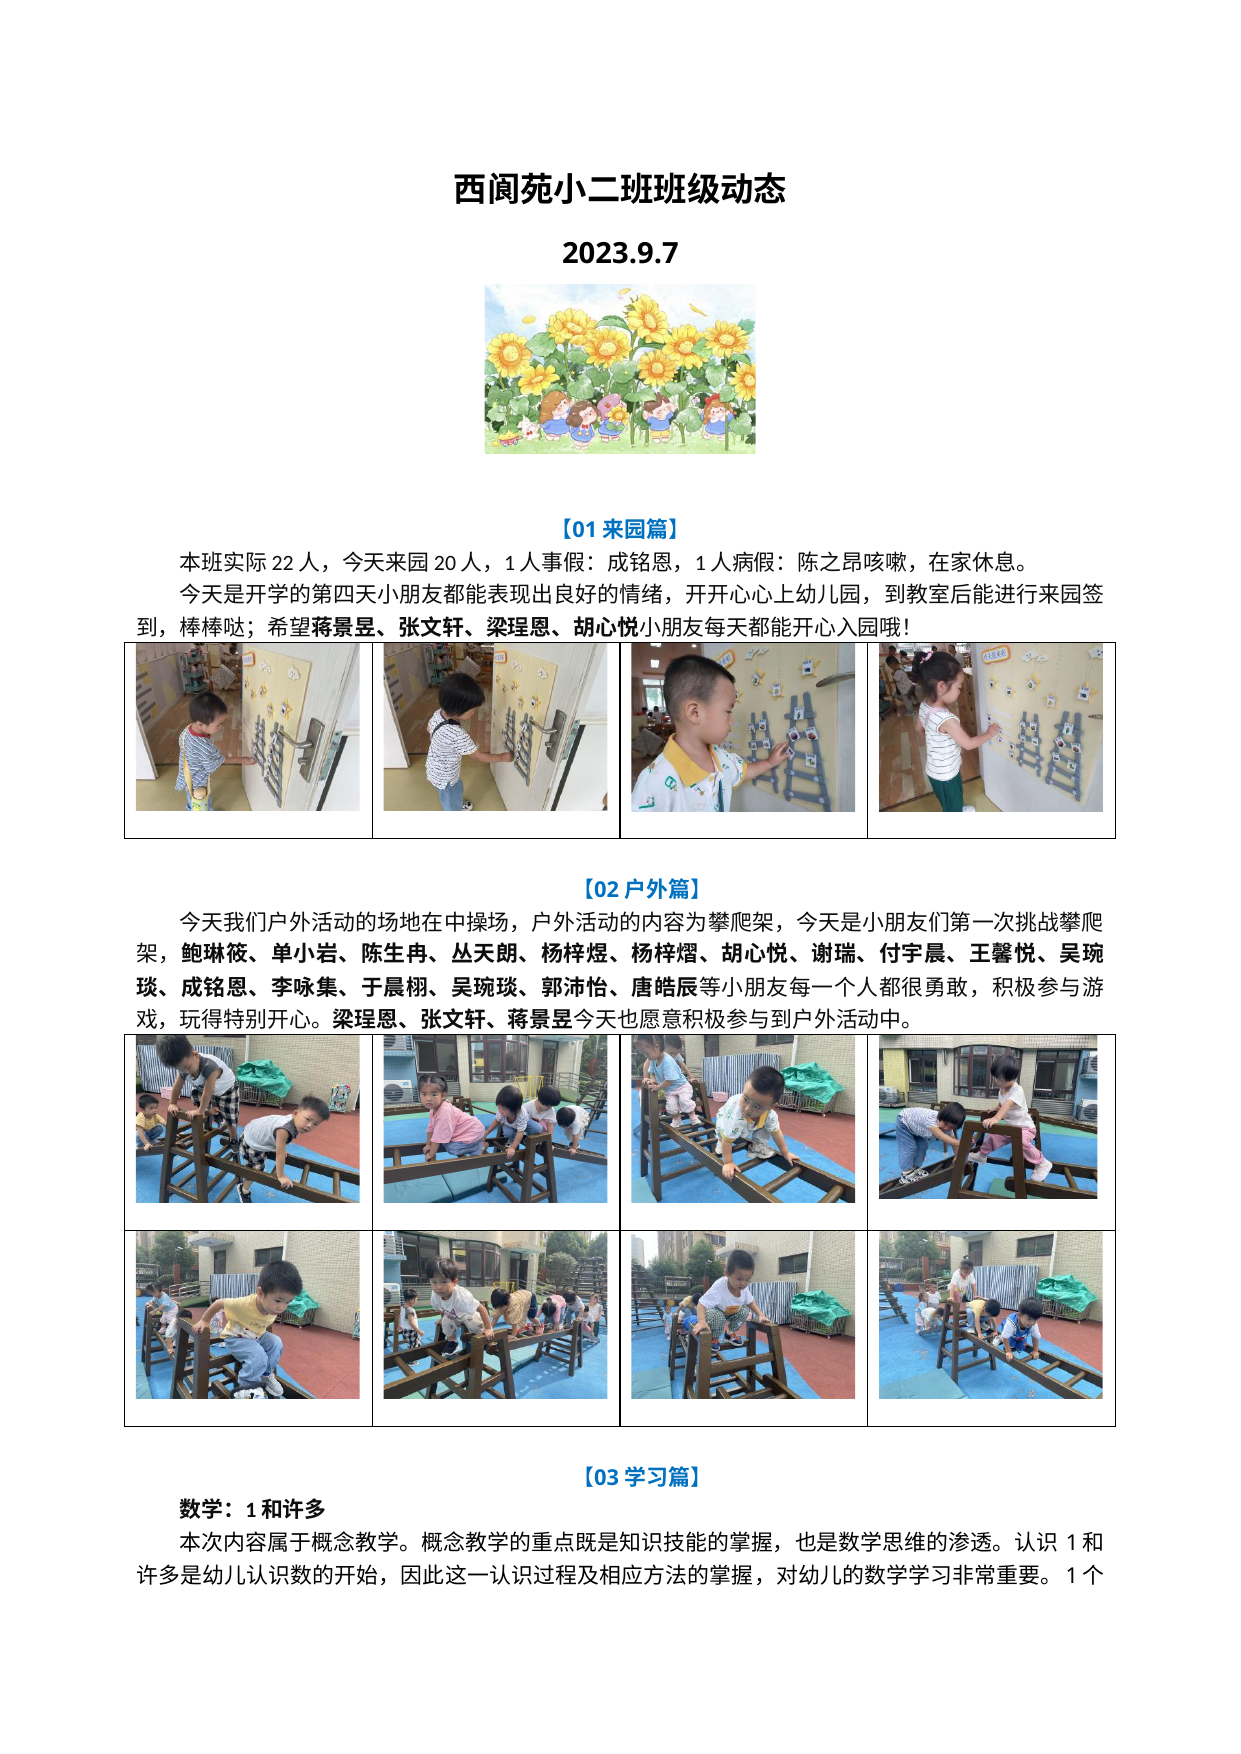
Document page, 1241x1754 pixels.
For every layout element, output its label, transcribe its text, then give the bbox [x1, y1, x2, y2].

text 数学：1和许多 [136, 1492, 1104, 1525]
text 【03 学习篇】 [136, 1460, 1104, 1492]
picture [484, 284, 756, 454]
table_header [868, 1035, 1115, 1230]
picture [383, 1231, 608, 1399]
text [136, 1525, 1104, 1590]
text 本班实际22人，今天来园20人，1人事假：成铭恩，1人病假：陈之昂咳嗽，在家休息。 [136, 544, 1104, 577]
picture [135, 1231, 360, 1399]
picture [383, 643, 608, 811]
table_header [125, 1035, 372, 1230]
text 【02 户外篇】 [136, 872, 1104, 904]
text 今天是开学的第四天小朋友都能表现出良好的情绪，开开心心上幼儿园，到教室后能进行来园签到，棒棒哒；希望蒋景昱、张文轩、梁珵恩、胡心悦小朋友每天都能开心入园哦！ [136, 577, 1104, 642]
text 西阆苑小二班班级动态 [136, 154, 1104, 219]
table_header [373, 1035, 619, 1230]
text 【01 来园篇】 [136, 512, 1104, 544]
table_cell [125, 1231, 372, 1426]
table_header [125, 643, 372, 838]
picture [383, 1035, 608, 1203]
picture [631, 1035, 855, 1203]
text 今天我们户外活动的场地在中操场，户外活动的内容为攀爬架，今天是小朋友们第一次挑战攀爬架，鲍琳筱、单小岩、陈生冉、丛天朗、杨梓煜、杨梓熠、胡心悦、谢瑞、付宇晨、王馨悦、吴琬琰、成铭恩、李咏集、于晨栩、吴琬琰、郭沛怡、唐皓辰等小朋友每一个人都很勇敢，积极参与游戏，玩得特别开心。梁珵恩、张文轩、蒋景昱今天也愿意积极参与到户外活动中。 [136, 904, 1104, 1034]
picture [631, 1231, 855, 1399]
table_cell [373, 1231, 619, 1426]
picture [879, 643, 1103, 812]
table_header [621, 643, 867, 838]
picture [631, 643, 856, 812]
table_cell [868, 1231, 1115, 1426]
picture [879, 1231, 1103, 1399]
picture [879, 1035, 1098, 1199]
table_header [373, 643, 619, 838]
picture [135, 1035, 360, 1203]
table_cell [621, 1231, 867, 1426]
table_header [621, 1035, 867, 1230]
table_header [868, 643, 1115, 838]
picture [135, 643, 360, 811]
text 2023.9.7 [136, 219, 1104, 284]
